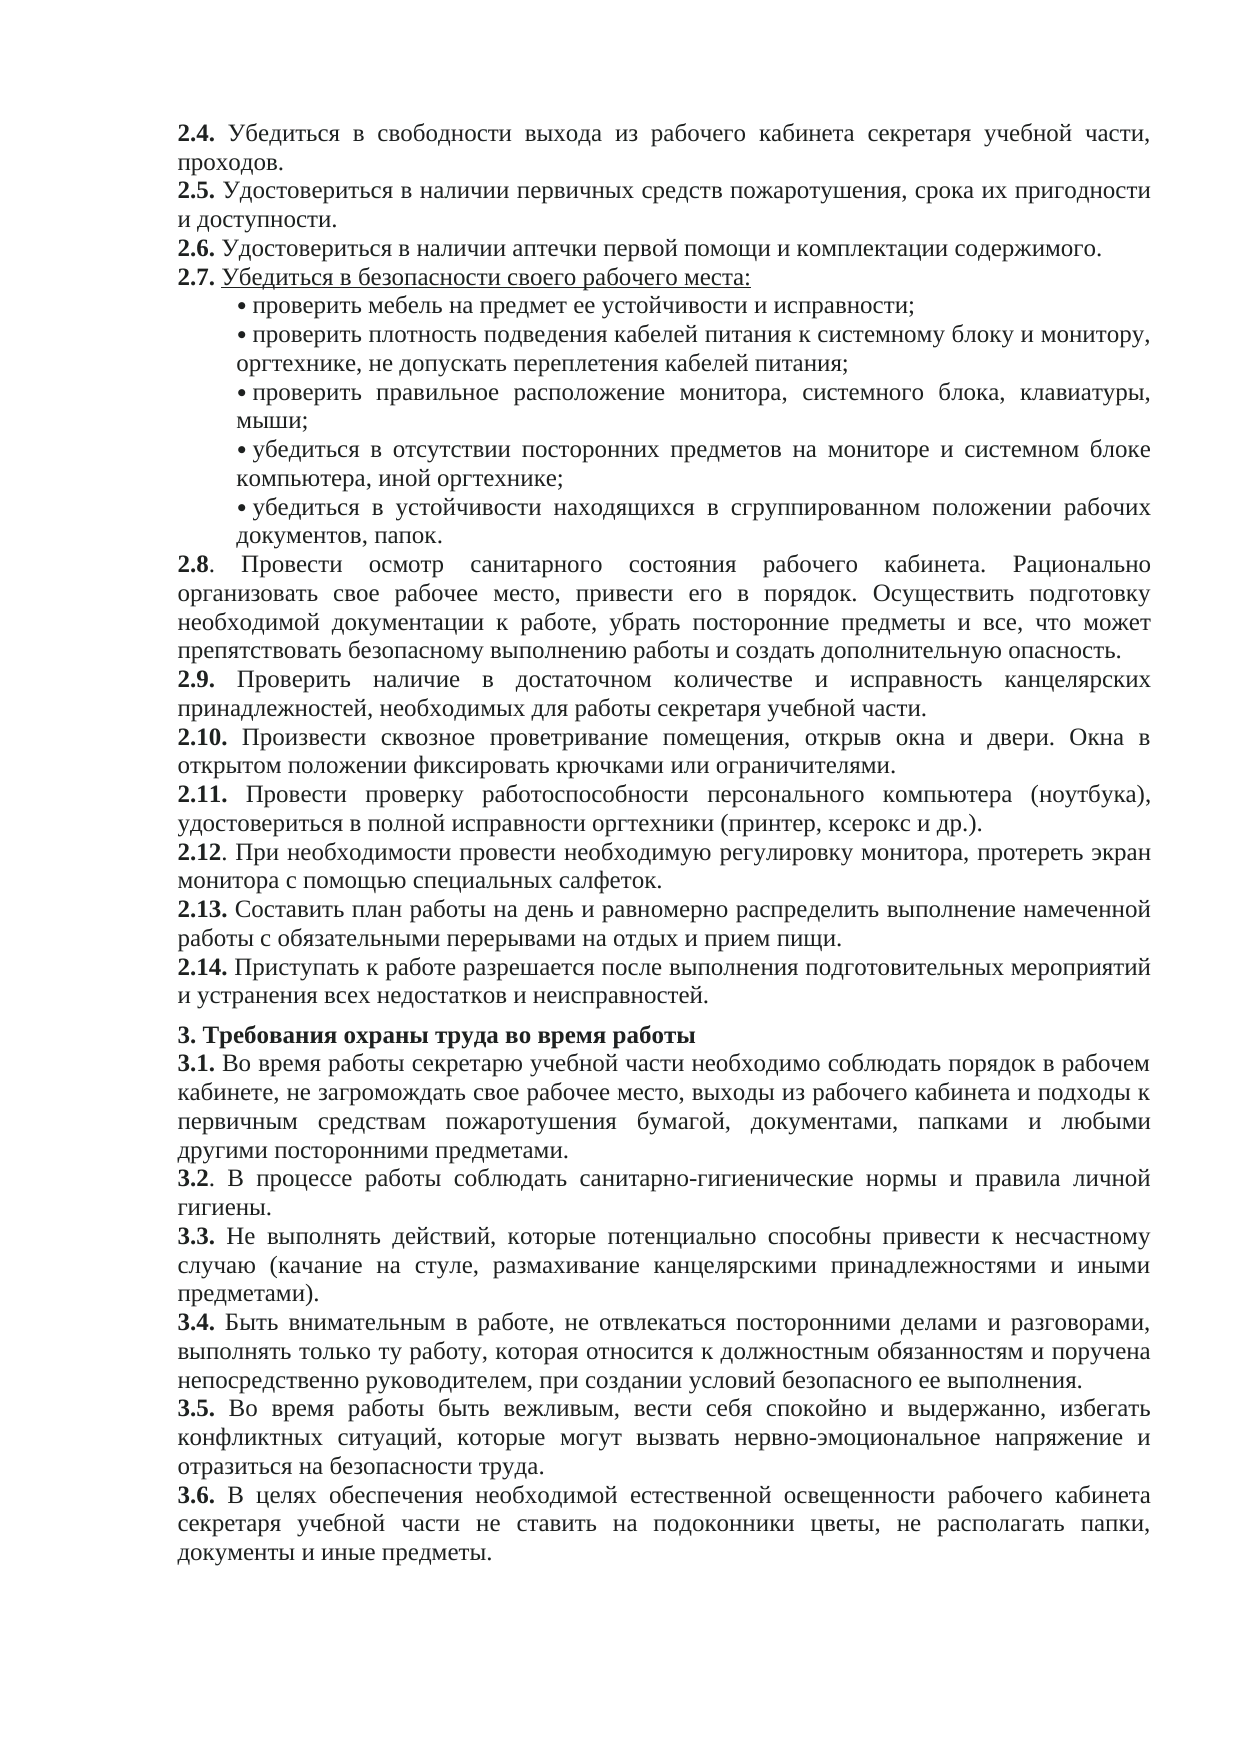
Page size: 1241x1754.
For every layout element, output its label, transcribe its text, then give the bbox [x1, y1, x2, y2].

text 2.6. Удостовериться в наличии аптечки первой помощи и комплектации содержимого. [177, 233, 1152, 262]
list проверить плотность подведения кабелей питания к системному блоку и монитору, оргтехнике, не допускать переплетения кабелей питания; [236, 319, 1152, 377]
text 2.5. Удостовериться в наличии первичных средств пожаротушения, срока их пригодности и доступности. [177, 176, 1152, 233]
list убедиться в отсутствии посторонних предметов на мониторе и системном блоке компьютера, иной оргтехнике; [236, 434, 1152, 492]
list проверить мебель на предмет ее устойчивости и исправности; [236, 291, 1152, 319]
text 2.9. Проверить наличие в достаточном количестве и исправность канцелярских принадлежностей, необходимых для работы секретаря учебной части. [177, 664, 1152, 722]
list убедиться в устойчивости находящихся в сгруппированном положении рабочих документов, папок. [236, 492, 1152, 549]
text 3.2. В процессе работы соблюдать санитарно-гигиенические нормы и правила личной гигиены. [177, 1163, 1152, 1221]
text 2.13. Составить план работы на день и равномерно распределить выполнение намеченной работы с обязательными перерывами на отдых и прием пищи. [177, 894, 1152, 952]
text 3.5. Во время работы быть вежливым, вести себя спокойно и выдержанно, избегать конфликтных ситуаций, которые могут вызвать нервно-эмоциональное напряжение и отразиться на безопасности труда. [177, 1393, 1152, 1480]
text 3. Требования охраны труда во время работы [177, 1009, 1152, 1048]
text 3.4. Быть внимательным в работе, не отвлекаться посторонними делами и разговорами, выполнять только ту работу, которая относится к должностным обязанностям и поручена непосредственно руководителем, при создании условий безопасного ее выполнения. [177, 1307, 1152, 1393]
text 2.12. При необходимости провести необходимую регулировку монитора, протереть экран монитора с помощью специальных салфеток. [177, 837, 1152, 894]
text 2.4. Убедиться в свободности выхода из рабочего кабинета секретаря учебной части, проходов. [177, 118, 1152, 176]
text 3.3. Не выполнять действий, которые потенциально способны привести к несчастному случаю (качание на стуле, размахивание канцелярскими принадлежностями и иными предметами). [177, 1221, 1152, 1307]
text 3.6. В целях обеспечения необходимой естественной освещенности рабочего кабинета секретаря учебной части не ставить на подоконники цветы, не располагать папки, документы и иные предметы. [177, 1480, 1152, 1566]
text 3.1. Во время работы секретарю учебной части необходимо соблюдать порядок в рабочем кабинете, не загромождать свое рабочее место, выходы из рабочего кабинета и подходы к первичным средствам пожаротушения бумагой, документами, папками и любыми другими посторонними предметами. [177, 1048, 1152, 1163]
list проверить правильное расположение монитора, системного блока, клавиатуры, мыши; [236, 377, 1152, 434]
text 2.8. Провести осмотр санитарного состояния рабочего кабинета. Рационально организовать свое рабочее место, привести его в порядок. Осуществить подготовку необходимой документации к работе, убрать посторонние предметы и все, что может препятствовать безопасному выполнению работы и создать дополнительную опасность. [177, 549, 1152, 664]
text 2.10. Произвести сквозное проветривание помещения, открыв окна и двери. Окна в открытом положении фиксировать крючками или ограничителями. [177, 722, 1152, 779]
text 2.7. Убедиться в безопасности своего рабочего места: [177, 262, 1152, 291]
text 2.14. Приступать к работе разрешается после выполнения подготовительных мероприятий и устранения всех недостатков и неисправностей. [177, 952, 1152, 1009]
text 2.11. Провести проверку работоспособности персонального компьютера (ноутбука), удостовериться в полной исправности оргтехники (принтер, ксерокс и др.). [177, 779, 1152, 837]
